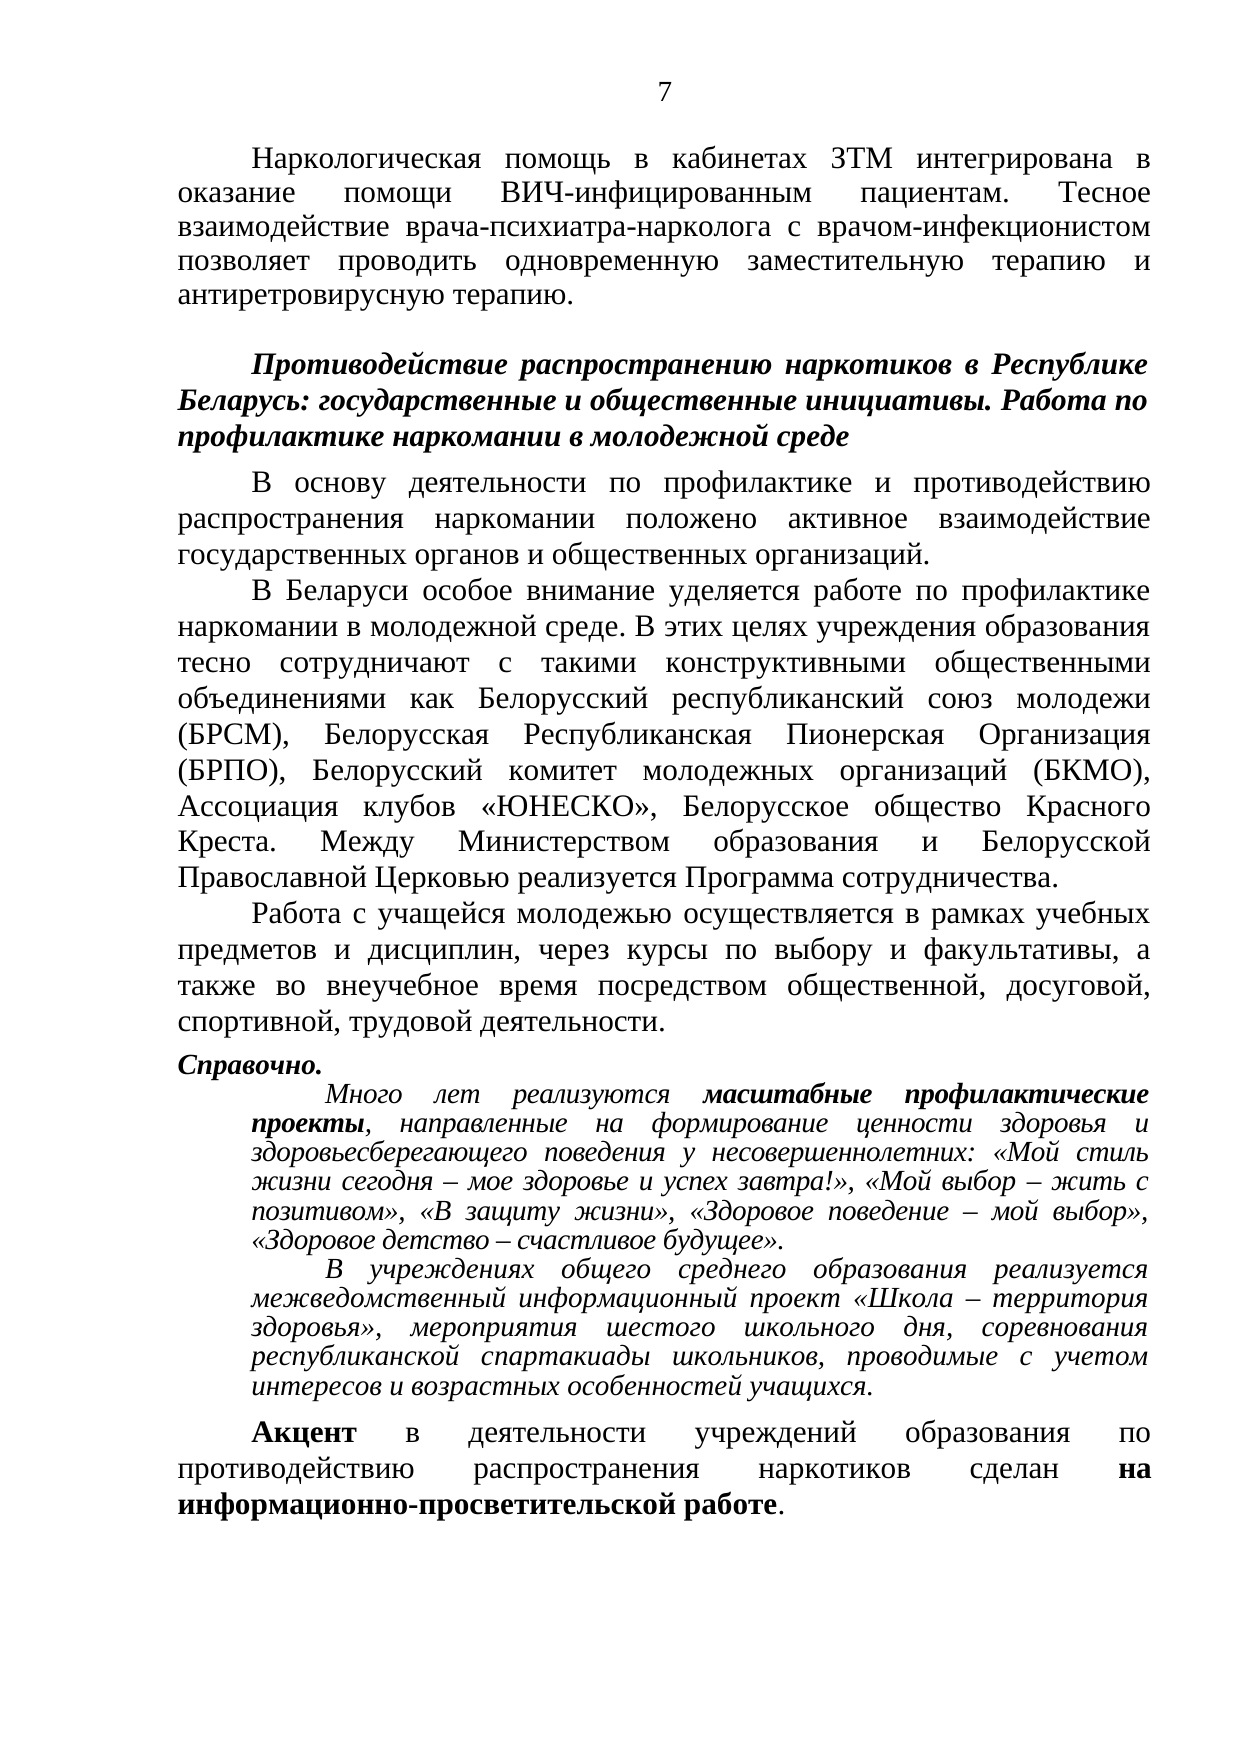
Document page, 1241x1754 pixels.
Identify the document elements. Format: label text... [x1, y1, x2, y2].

text Противодействие распространению наркотиков в Республике Беларусь: государственные и общественные инициативы. Работа по профилактике наркомании в молодежной среде [177, 345, 1152, 453]
text Справочно. [177, 1051, 1152, 1080]
text Наркологическая помощь в кабинетах ЗТМ интегрирована в оказание помощи ВИЧ-инфицированным пациентам. Тесное взаимодействие врача-психиатра-нарколога с врачом-инфекционистом позволяет проводить одновременную заместительную терапию и антиретровирусную терапию. [177, 141, 1152, 312]
text Много лет реализуются масштабные профилактические проекты, направленные на формирование ценности здоровья и здоровьесберегающего поведения у несовершеннолетних: «Мой стиль жизни сегодня – мое здоровье и успех завтра!», «Мой выбор – жить с позитивом», «В защиту жизни», «Здоровое поведение – мой выбор», «Здоровое детство – счастливое будущее». [251, 1080, 1152, 1255]
text В основу деятельности по профилактике и противодействию распространения наркомании положено активное взаимодействие государственных органов и общественных организаций. [177, 463, 1152, 571]
text Работа с учащейся молодежью осуществляется в рамках учебных предметов и дисциплин, через курсы по выбору и факультативы, а также во внеучебное время посредством общественной, досуговой, спортивной, трудовой деятельности. [177, 894, 1152, 1038]
text В Беларуси особое внимание уделяется работе по профилактике наркомании в молодежной среде. В этих целях учреждения образования тесно сотрудничают с такими конструктивными общественными объединениями как Белорусский республиканский союз молодежи (БРСМ), Белорусская Республиканская Пионерская Организация (БРПО), Белорусский комитет молодежных организаций (БКМО), Ассоциация клубов «ЮНЕСКО», Белорусское общество Красного Креста. Между Министерством образования и Белорусской Православной Церковью реализуется Программа сотрудничества. [177, 571, 1152, 894]
text В учреждениях общего среднего образования реализуется межведомственный информационный проект «Школа – территория здоровья», мероприятия шестого школьного дня, соревнования республиканской спартакиады школьников, проводимые с учетом интересов и возрастных особенностей учащихся. [251, 1255, 1152, 1401]
text Акцент в деятельности учреждений образования по противодействию распространения наркотиков сделан на информационно-просветительской работе. [177, 1413, 1152, 1521]
